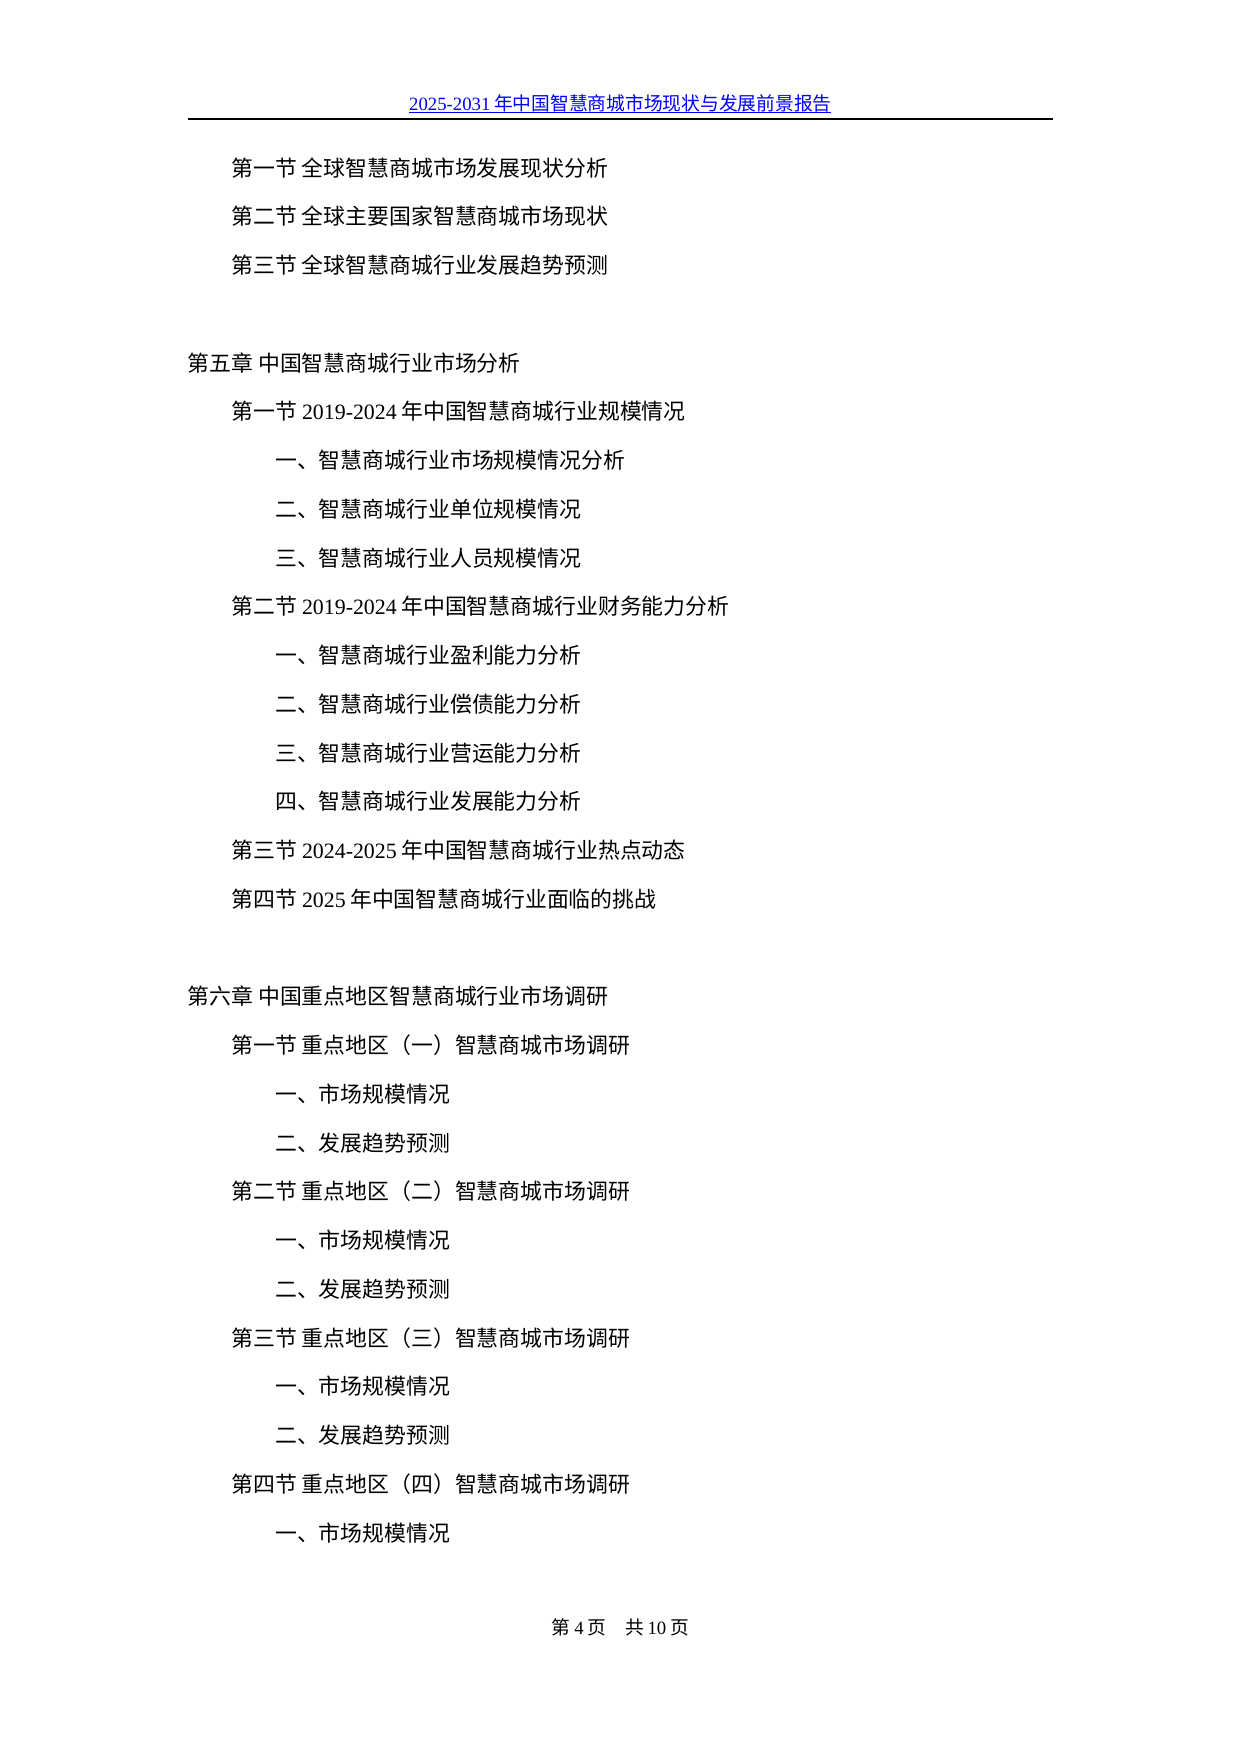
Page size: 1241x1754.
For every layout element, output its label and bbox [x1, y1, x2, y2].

text [187, 150, 1053, 1548]
